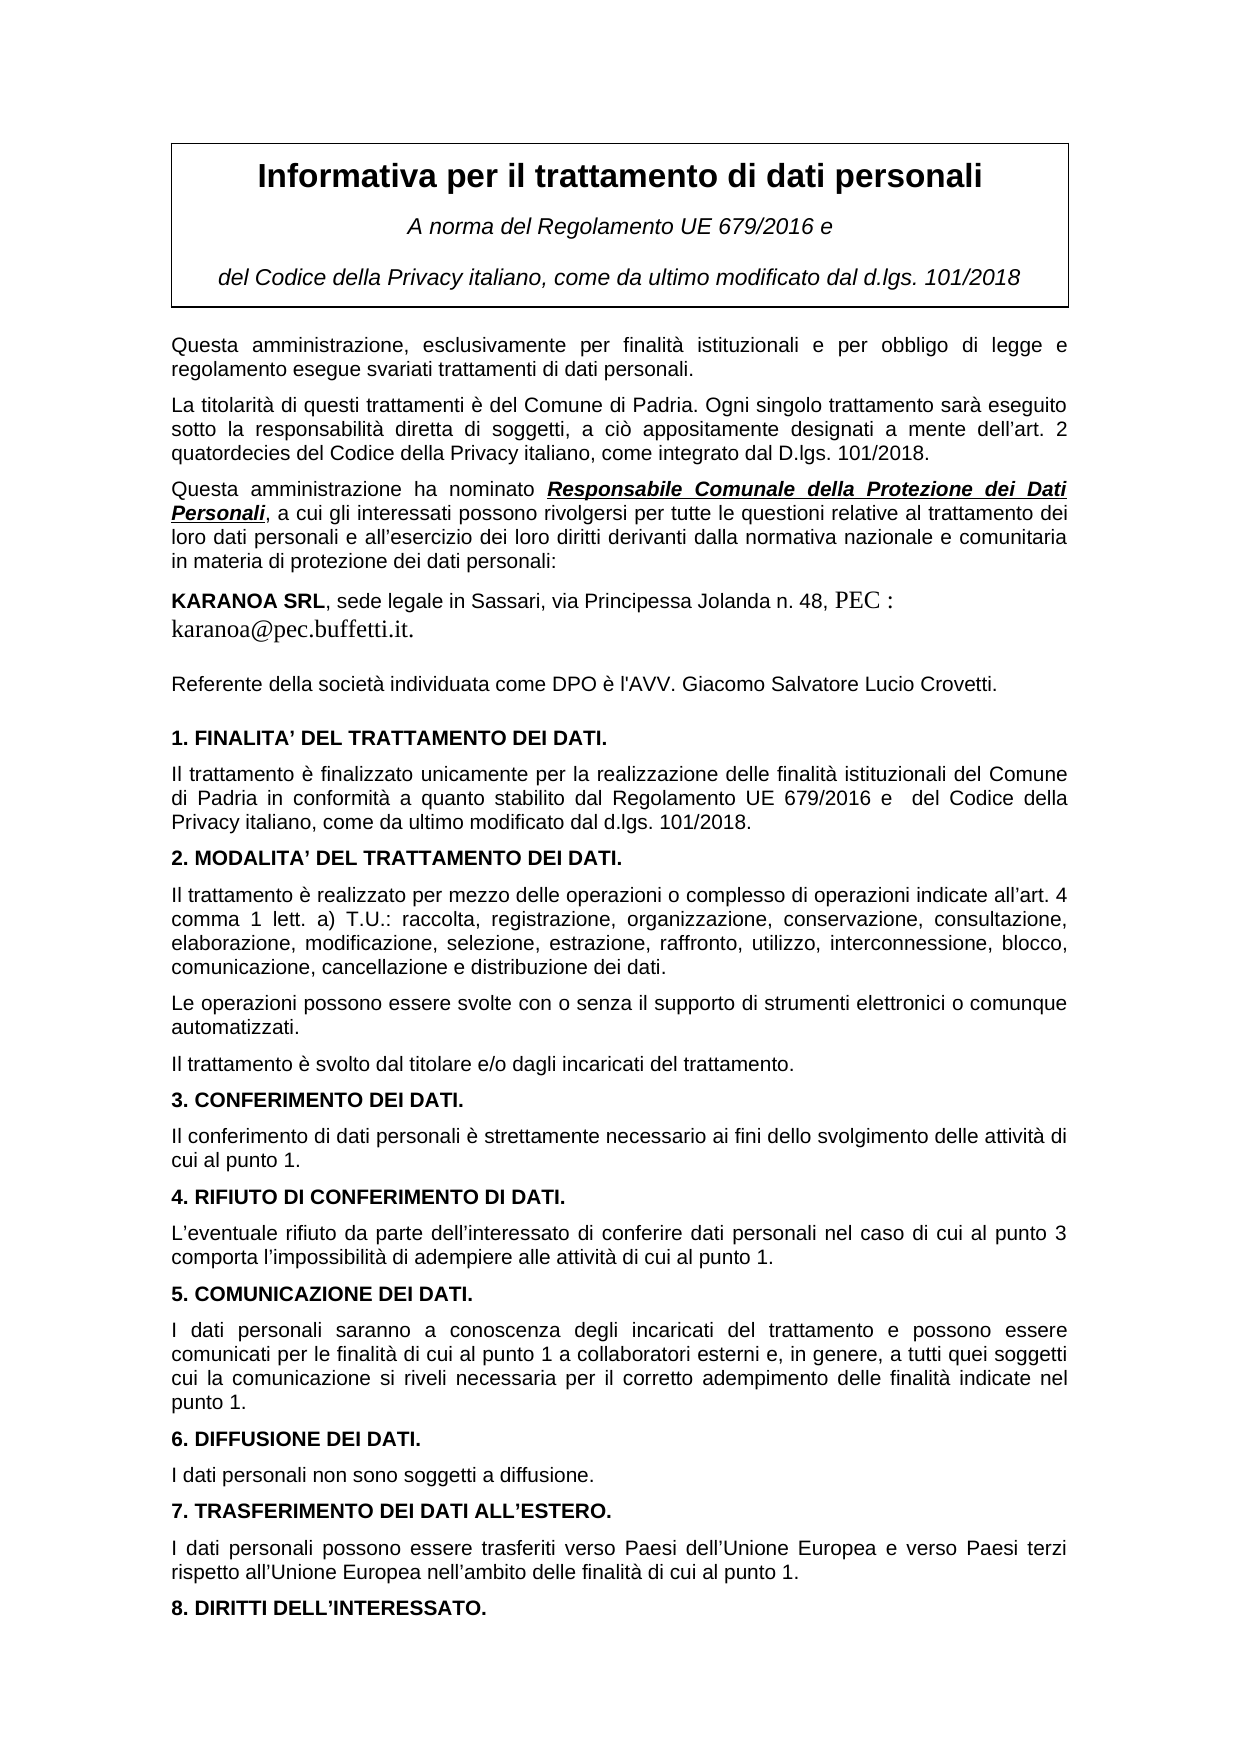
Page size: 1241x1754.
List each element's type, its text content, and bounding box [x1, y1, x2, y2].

text Referente della società individuata come DPO è l'AVV. Giacomo Salvatore Lucio Crovetti. [171, 672, 1069, 696]
text Il trattamento è realizzato per mezzo delle operazioni o complesso di operazioni indicate all’art. 4 comma 1 lett. a) T.U.: raccolta, registrazione, organizzazione, conservazione, consultazione, elaborazione, modificazione, selezione, estrazione, raffronto, utilizzo, interconnessione, blocco, comunicazione, cancellazione e distribuzione dei dati. [171, 883, 1069, 978]
text 7. TRASFERIMENTO DEI DATI ALL’ESTERO. [171, 1499, 1069, 1523]
text 3. CONFERIMENTO DEI DATI. [171, 1088, 1069, 1112]
text 1. FINALITA’ DEL TRATTAMENTO DEI DATI. [171, 725, 1069, 749]
text L’eventuale rifiuto da parte dell’interessato di conferire dati personali nel caso di cui al punto 3 comporta l’impossibilità di adempiere alle attività di cui al punto 1. [171, 1221, 1069, 1269]
text Questa amministrazione, esclusivamente per finalità istituzionali e per obbligo di legge e regolamento esegue svariati trattamenti di dati personali. [171, 332, 1069, 380]
text 6. DIFFUSIONE DEI DATI. [171, 1426, 1069, 1450]
text Questa amministrazione ha nominato Responsabile Comunale della Protezione dei Dati Personali, a cui gli interessati possono rivolgersi per tutte le questioni relative al trattamento dei loro dati personali e all’esercizio dei loro diritti derivanti dalla normativa nazionale e comunitaria in materia di protezione dei dati personali: [171, 477, 1069, 573]
text La titolarità di questi trattamenti è del Comune di Padria. Ogni singolo trattamento sarà eseguito sotto la responsabilità diretta di soggetti, a ciò appositamente designati a mente dell’art. 2 quatordecies del Codice della Privacy italiano, come integrato dal D.lgs. 101/2018. [171, 393, 1069, 465]
text I dati personali possono essere trasferiti verso Paesi dell’Unione Europea e verso Paesi terzi rispetto all’Unione Europea nell’ambito delle finalità di cui al punto 1. [171, 1536, 1069, 1584]
text I dati personali saranno a conoscenza degli incaricati del trattamento e possono essere comunicati per le finalità di cui al punto 1 a collaboratori esterni e, in genere, a tutti quei soggetti cui la comunicazione si riveli necessaria per il corretto adempimento delle finalità indicate nel punto 1. [171, 1318, 1069, 1414]
table_header Informativa per il trattamento di dati personali A norma del Regolamento UE 679/2016 e del Codice della Privacy italiano, come da ultimo modificato dal d.lgs. 101/2018 [172, 144, 1068, 306]
text 2. MODALITA’ DEL TRATTAMENTO DEI DATI. [171, 846, 1069, 870]
text Il trattamento è finalizzato unicamente per la realizzazione delle finalità istituzionali del Comune di Padria in conformità a quanto stabilito dal Regolamento UE 679/2016 e del Codice della Privacy italiano, come da ultimo modificato dal d.lgs. 101/2018. [171, 762, 1069, 834]
text Le operazioni possono essere svolte con o senza il supporto di strumenti elettronici o comunque automatizzati. [171, 991, 1069, 1039]
text 8. DIRITTI DELL’INTERESSATO. [171, 1596, 1069, 1620]
text Il trattamento è svolto dal titolare e/o dagli incaricati del trattamento. [171, 1051, 1069, 1075]
text 4. RIFIUTO DI CONFERIMENTO DI DATI. [171, 1185, 1069, 1209]
text KARANOA SRL, sede legale in Sassari, via Principessa Jolanda n. 48, PEC : karanoa@pec.buffetti.it. [171, 586, 1069, 643]
text I dati personali non sono soggetti a diffusione. [171, 1463, 1069, 1487]
text Il conferimento di dati personali è strettamente necessario ai fini dello svolgimento delle attività di cui al punto 1. [171, 1124, 1069, 1172]
text 5. COMUNICAZIONE DEI DATI. [171, 1282, 1069, 1306]
